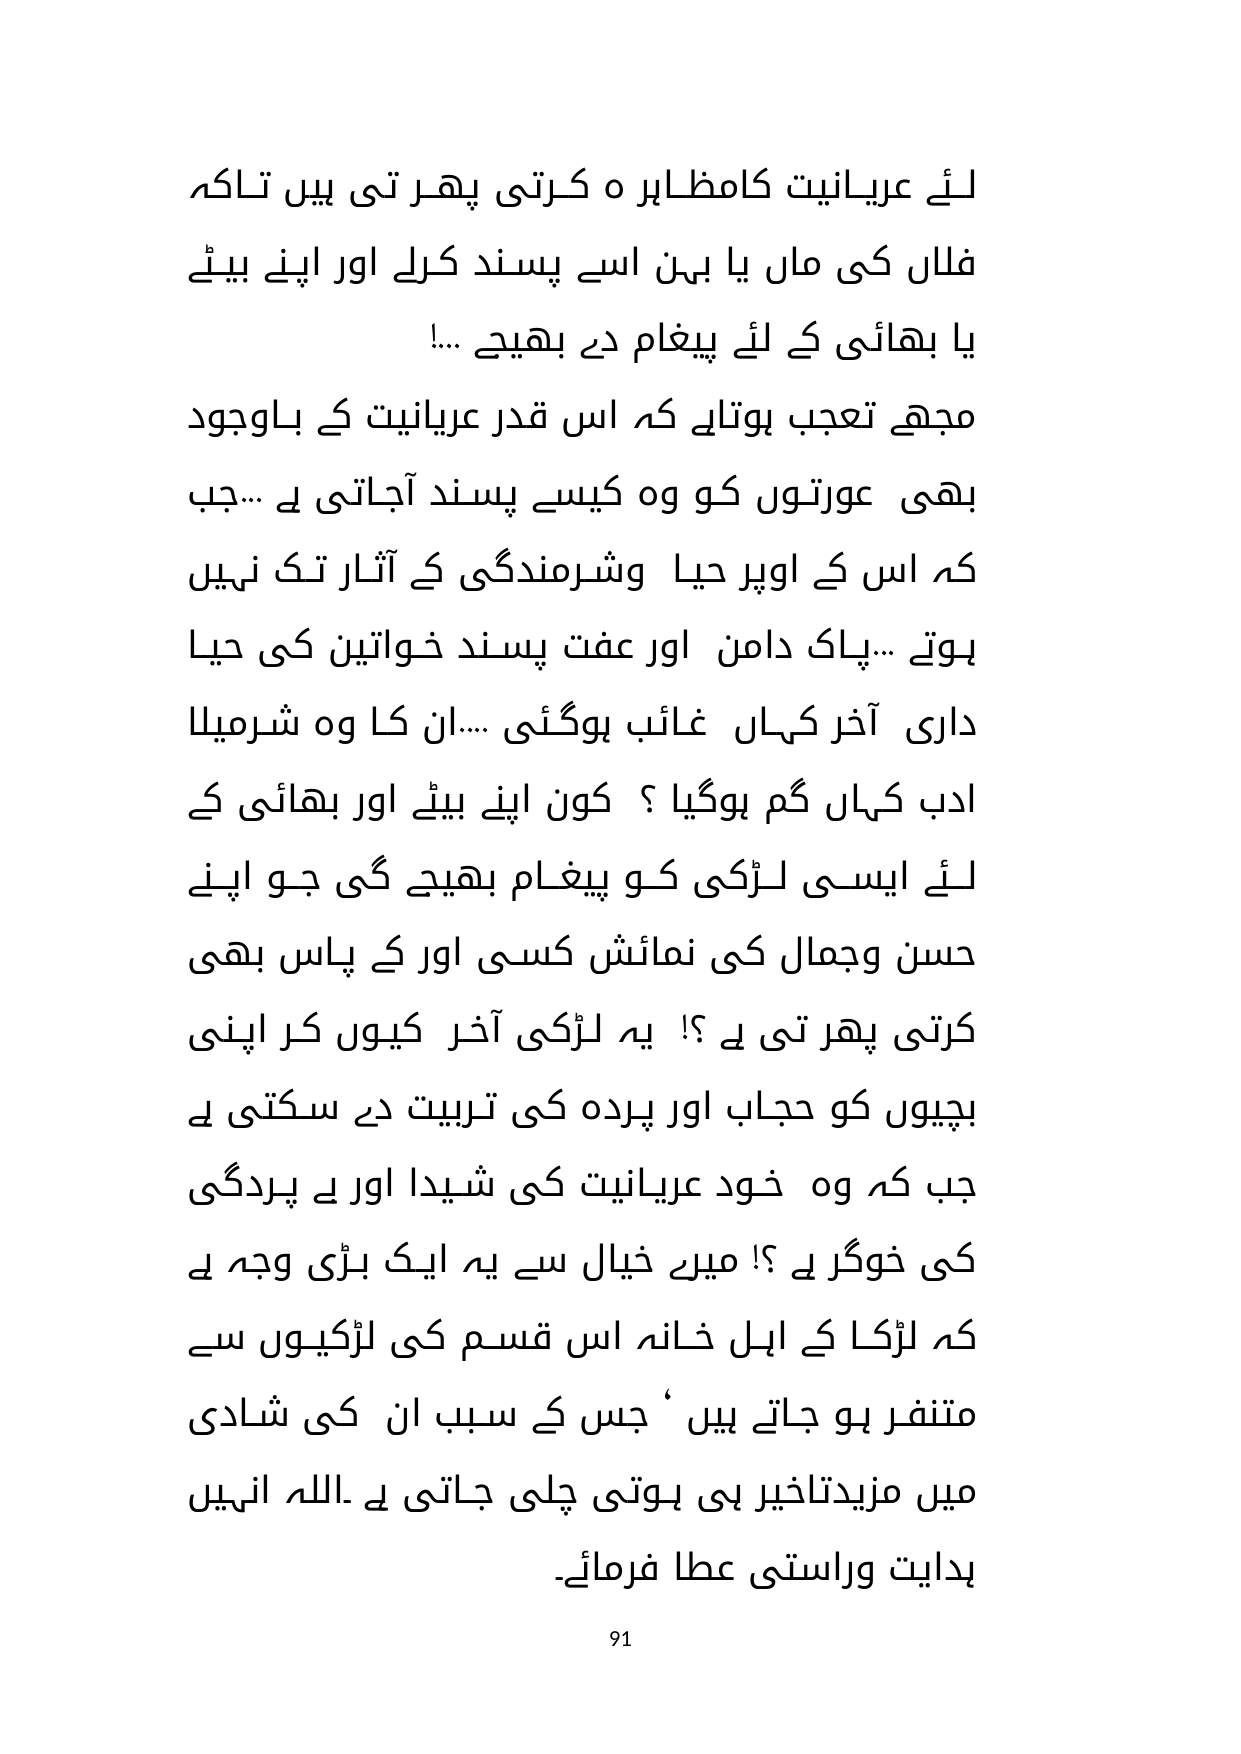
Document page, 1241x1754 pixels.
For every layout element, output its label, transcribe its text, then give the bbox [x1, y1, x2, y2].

list مجھے تعجب ہوتاہے کہ اس قدر عریانیت کے باوجود بھی عورتوں کو وہ کیسے پسند آجاتی ہے ...جب کہ اس کے اوپر حیا وشرمندگی کے آثار تک نہیں ہوتے ...پاک دامن اور عفت پسند خواتین کی حیا داری آخر کہاں غائب ہوگئی ....ان کا وہ شرمیلا ادب کہاں گم ہوگیا ؟ کون اپنے بیٹے اور بھائی کے لئے ایسی لڑکی کو پیغام بھیجے گی جو اپنے حسن وجمال کی نمائش کسی اور کے پاس بھی کرتی پھر تی ہے ؟! یہ لڑکی آخر کیوں کر اپنی بچیوں کو حجاب اور پردہ کی تربیت دے سکتی ہے جب کہ وہ خود عریانیت کی شیدا اور بے پردگی کی خوگر ہے ؟! میرے خیال سے یہ ایک بڑی وجہ ہے کہ لڑکا کے اہل خانہ اس قسم کی لڑکیوں سے متنفر ہو جاتے ہیں ‘ جس کے سبب ان کی شادی میں مزیدتاخیر ہی ہوتی چلی جاتی ہے ۔اللہ انہیں ہدایت وراستی عطا فرمائے۔ [187, 380, 978, 1603]
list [187, 150, 1015, 375]
